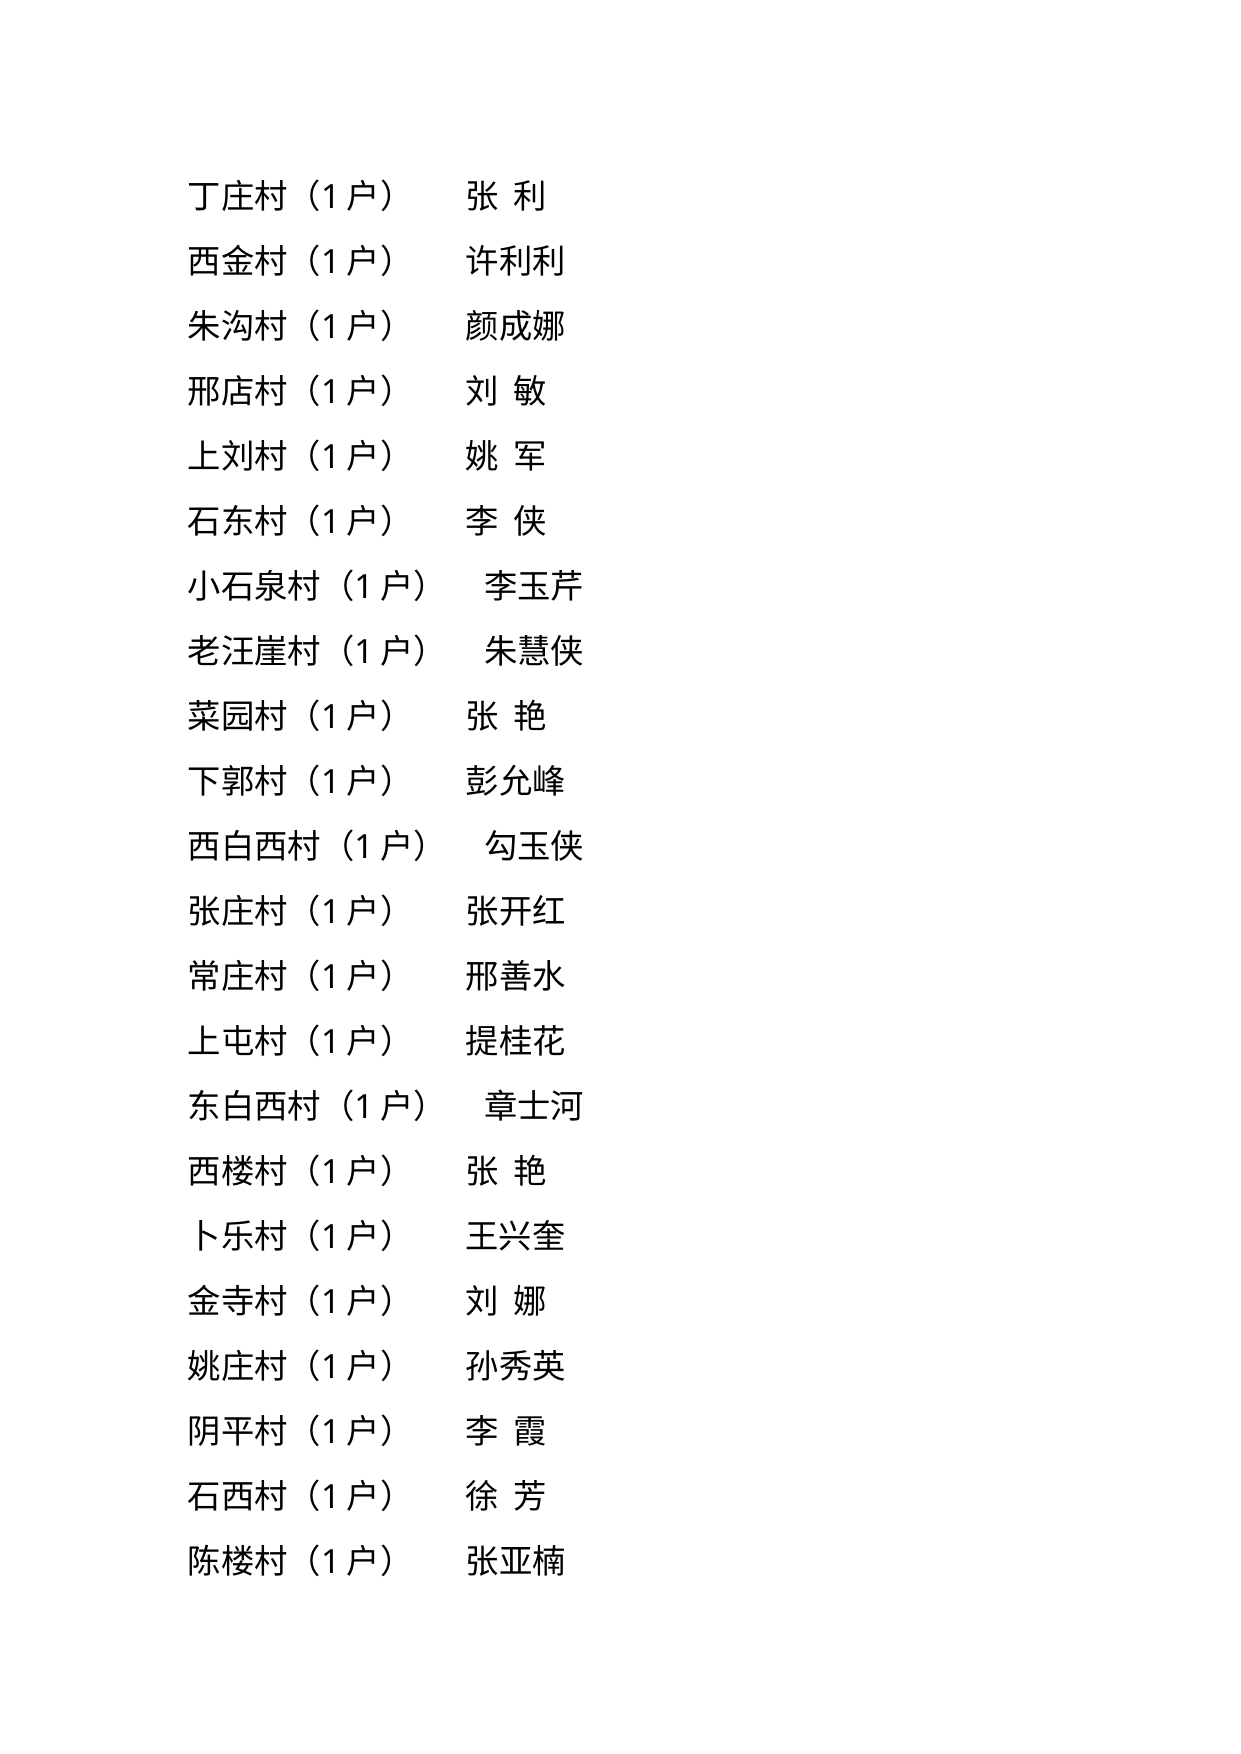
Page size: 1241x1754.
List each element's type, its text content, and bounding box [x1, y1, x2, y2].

text 菜园村（1户） 张 艳 [187, 682, 1053, 747]
text 小石泉村（1户） 李玉芹 [187, 552, 1053, 617]
text 姚庄村（1户） 孙秀英 [187, 1332, 1053, 1397]
text 下郭村（1户） 彭允峰 [187, 747, 1053, 812]
text 上屯村（1户） 提桂花 [187, 1007, 1053, 1072]
text 石西村（1户） 徐 芳 [187, 1462, 1053, 1527]
text 陈楼村（1户） 张亚楠 [187, 1527, 1053, 1592]
text 西金村（1户） 许利利 [187, 227, 1053, 292]
text 东白西村（1户） 章士河 [187, 1072, 1053, 1137]
text 石东村（1户） 李 侠 [187, 487, 1053, 552]
text 上刘村（1户） 姚 军 [187, 422, 1053, 487]
text 丁庄村（1户） 张 利 [187, 162, 1053, 227]
text 朱沟村（1户） 颜成娜 [187, 292, 1053, 357]
text 老汪崖村（1户） 朱慧侠 [187, 617, 1053, 682]
text 阴平村（1户） 李 霞 [187, 1397, 1053, 1462]
text 常庄村（1户） 邢善水 [187, 942, 1053, 1007]
text 邢店村（1户） 刘 敏 [187, 357, 1053, 422]
text 西白西村（1户） 勾玉侠 [187, 812, 1053, 877]
text 卜乐村（1户） 王兴奎 [187, 1202, 1053, 1267]
text 张庄村（1户） 张开红 [187, 877, 1053, 942]
text 西楼村（1户） 张 艳 [187, 1137, 1053, 1202]
text 金寺村（1户） 刘 娜 [187, 1267, 1053, 1332]
